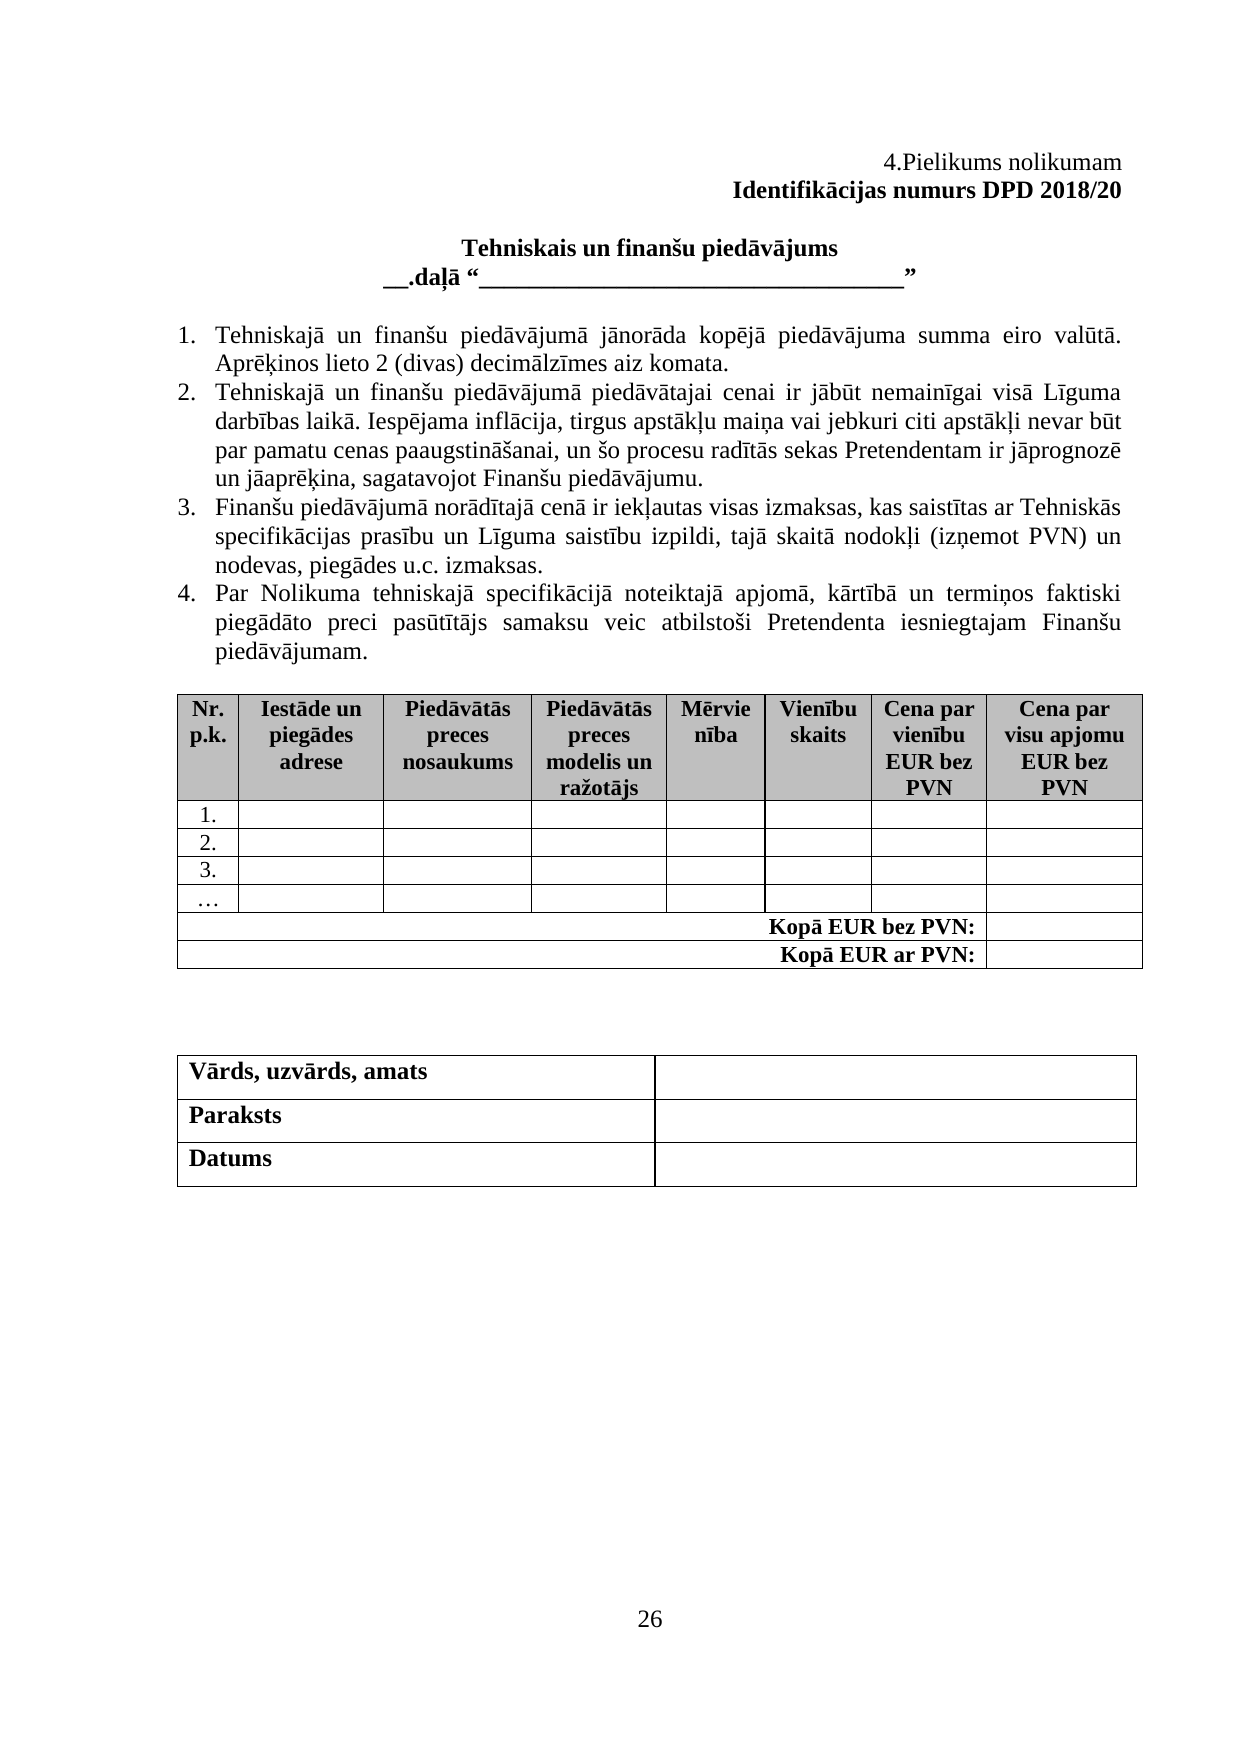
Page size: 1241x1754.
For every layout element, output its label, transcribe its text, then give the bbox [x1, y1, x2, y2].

table_cell [667, 857, 764, 884]
table_cell [532, 801, 666, 828]
table_cell [987, 801, 1142, 828]
list Par Nolikuma tehniskajā specifikācijā noteiktajā apjomā, kārtībā un termiņos faktiski piegādāto preci pasūtītājs samaksu veic atbilstoši Pretendenta iesniegtajam Finanšu piedāvājumam. [177, 578, 1122, 665]
table_cell [872, 801, 986, 828]
table_cell [239, 885, 383, 912]
table_header [656, 1056, 1136, 1099]
list Finanšu piedāvājumā norādītajā cenā ir iekļautas visas izmaksas, kas saistītas ar Tehniskās specifikācijas prasību un Līguma saistību izpildi, tajā skaitā nodokļi (izņemot PVN) un nodevas, piegādes u.c. izmaksas. [177, 492, 1122, 578]
table_cell … [178, 885, 238, 912]
table_cell [872, 885, 986, 912]
table_header Piedāvātās preces modelis un ražotājs [532, 695, 666, 800]
table_cell [384, 857, 531, 884]
table_cell [656, 1100, 1136, 1142]
table_cell [384, 801, 531, 828]
table_cell [384, 885, 531, 912]
table_cell [987, 829, 1142, 856]
text Tehniskais un finanšu piedāvājums [177, 233, 1122, 262]
table_cell [987, 857, 1142, 884]
table_header Cena par vienību EUR bez PVN [872, 695, 986, 800]
table_cell [532, 857, 666, 884]
table_header Iestāde un piegādes adrese [239, 695, 383, 800]
table_cell [987, 913, 1142, 940]
table_cell 3. [178, 857, 238, 884]
table_cell [239, 801, 383, 828]
table_cell [987, 885, 1142, 912]
list Tehniskajā un finanšu piedāvājumā piedāvātajai cenai ir jābūt nemainīgai visā Līguma darbības laikā. Iespējama inflācija, tirgus apstākļu maiņa vai jebkuri citi apstākļi nevar būt par pamatu cenas paaugstināšanai, un šo procesu radītās sekas Pretendentam ir jāprognozē un jāaprēķina, sagatavojot Finanšu piedāvājumu. [177, 377, 1122, 492]
list Tehniskajā un finanšu piedāvājumā jānorāda kopējā piedāvājuma summa eiro valūtā. Aprēķinos lieto 2 (divas) decimālzīmes aiz komata. [177, 320, 1122, 377]
table_header Cena par visu apjomu EUR bez PVN [987, 695, 1142, 800]
table_cell [766, 801, 871, 828]
table_cell [532, 885, 666, 912]
table_cell [987, 941, 1142, 968]
table_cell [667, 885, 764, 912]
table_cell 2. [178, 829, 238, 856]
table_header Mērvienība [667, 695, 764, 800]
table_cell 1. [178, 801, 238, 828]
table_cell Paraksts [178, 1100, 654, 1142]
table_header Vārds, uzvārds, amats [178, 1056, 654, 1099]
table_header Piedāvātās preces nosaukums [384, 695, 531, 800]
table_cell [667, 801, 764, 828]
table_header Nr. p.k. [178, 695, 238, 800]
table_cell [384, 829, 531, 856]
text Identifikācijas numurs DPD 2018/20 [177, 176, 1122, 204]
text 4.Pielikums nolikumam [177, 147, 1122, 176]
table_cell [872, 829, 986, 856]
table_cell [667, 829, 764, 856]
table_cell Datums [178, 1143, 654, 1186]
table_cell [872, 857, 986, 884]
text __.daļā “__________________________________” [177, 262, 1122, 291]
table_cell Kopā EUR bez PVN: [178, 913, 986, 940]
table_cell [239, 857, 383, 884]
table_cell Kopā EUR ar PVN: [178, 941, 986, 968]
table_cell [766, 857, 871, 884]
table_cell [766, 885, 871, 912]
table_header Vienību skaits [766, 695, 871, 800]
table_cell [656, 1143, 1136, 1186]
table_cell [532, 829, 666, 856]
table_cell [766, 829, 871, 856]
table_cell [239, 829, 383, 856]
